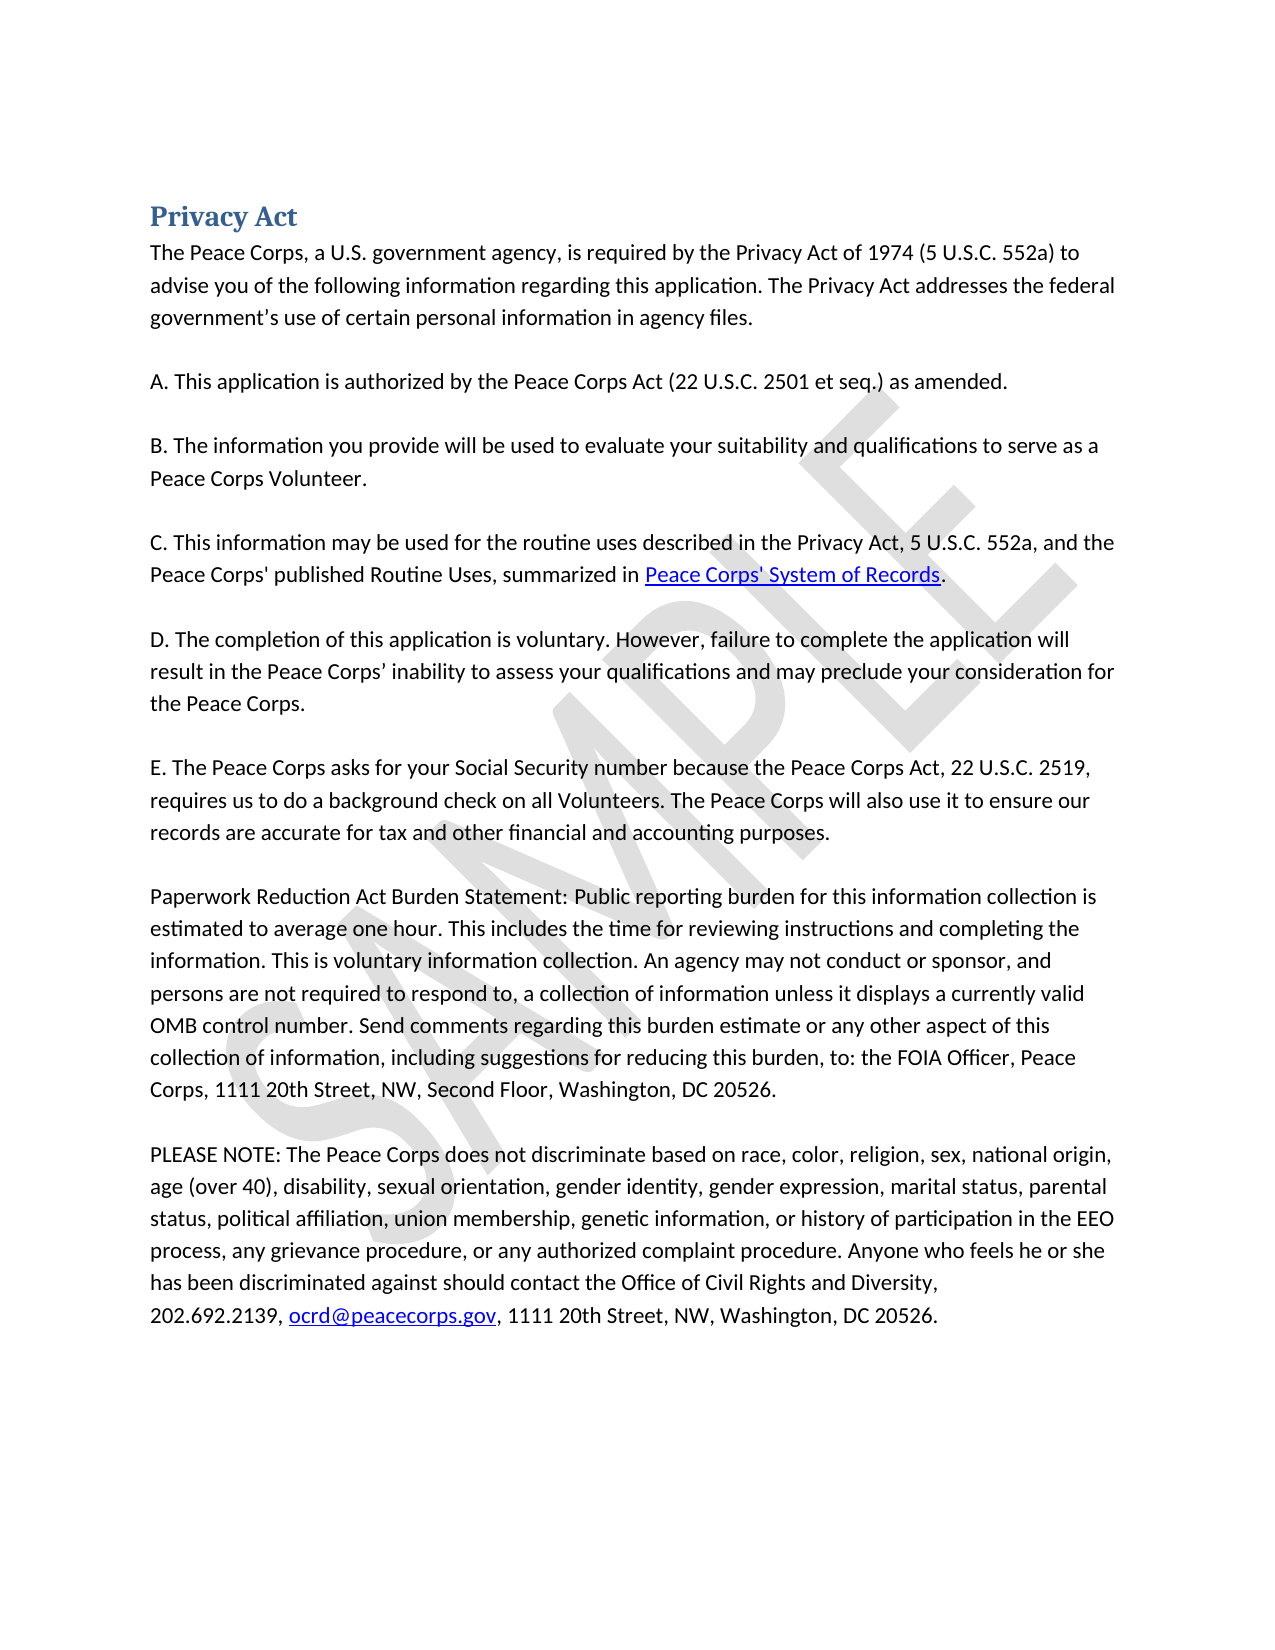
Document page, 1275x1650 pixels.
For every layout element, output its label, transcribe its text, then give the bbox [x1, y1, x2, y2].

subtitle Privacy Act [150, 200, 1125, 233]
text The Peace Corps, a U.S. government agency, is required by the Privacy Act of 1974 (5 U.S.C. 552a) to advise you of the following information regarding this application. The Privacy Act addresses the federal government’s use of certain personal information in agency files. A. This application is authorized by the Peace Corps Act (22 U.S.C. 2501 et seq.) as amended. B. The information you provide will be used to evaluate your suitability and qualifications to serve as a Peace Corps Volunteer. C. This information may be used for the routine uses described in the Privacy Act, 5 U.S.C. 552a, and the Peace Corps' published Routine Uses, summarized in Peace Corps' System of Records. D. The completion of this application is voluntary. However, failure to complete the application will result in the Peace Corps’ inability to assess your qualifications and may preclude your consideration for the Peace Corps. E. The Peace Corps asks for your Social Security number because the Peace Corps Act, 22 U.S.C. 2519, requires us to do a background check on all Volunteers. The Peace Corps will also use it to ensure our records are accurate for tax and other financial and accounting purposes. Paperwork Reduction Act Burden Statement: Public reporting burden for this information collection is estimated to average one hour. This includes the time for reviewing instructions and completing the information. This is voluntary information collection. An agency may not conduct or sponsor, and persons are not required to respond to, a collection of information unless it displays a currently valid OMB control number. Send comments regarding this burden estimate or any other aspect of this collection of information, including suggestions for reducing this burden, to: the FOIA Officer, Peace Corps, 1111 20th Street, NW, Second Floor, Washington, DC 20526. PLEASE NOTE: The Peace Corps does not discriminate based on race, color, religion, sex, national origin, age (over 40), disability, sexual orientation, gender identity, gender expression, marital status, parental status, political affiliation, union membership, genetic information, or history of participation in the EEO process, any grievance procedure, or any authorized complaint procedure. Anyone who feels he or she has been discriminated against should contact the Office of Civil Rights and Diversity, 202.692.2139, ocrd@peacecorps.gov, 1111 20th Street, NW, Washington, DC 20526. [150, 238, 1125, 1329]
